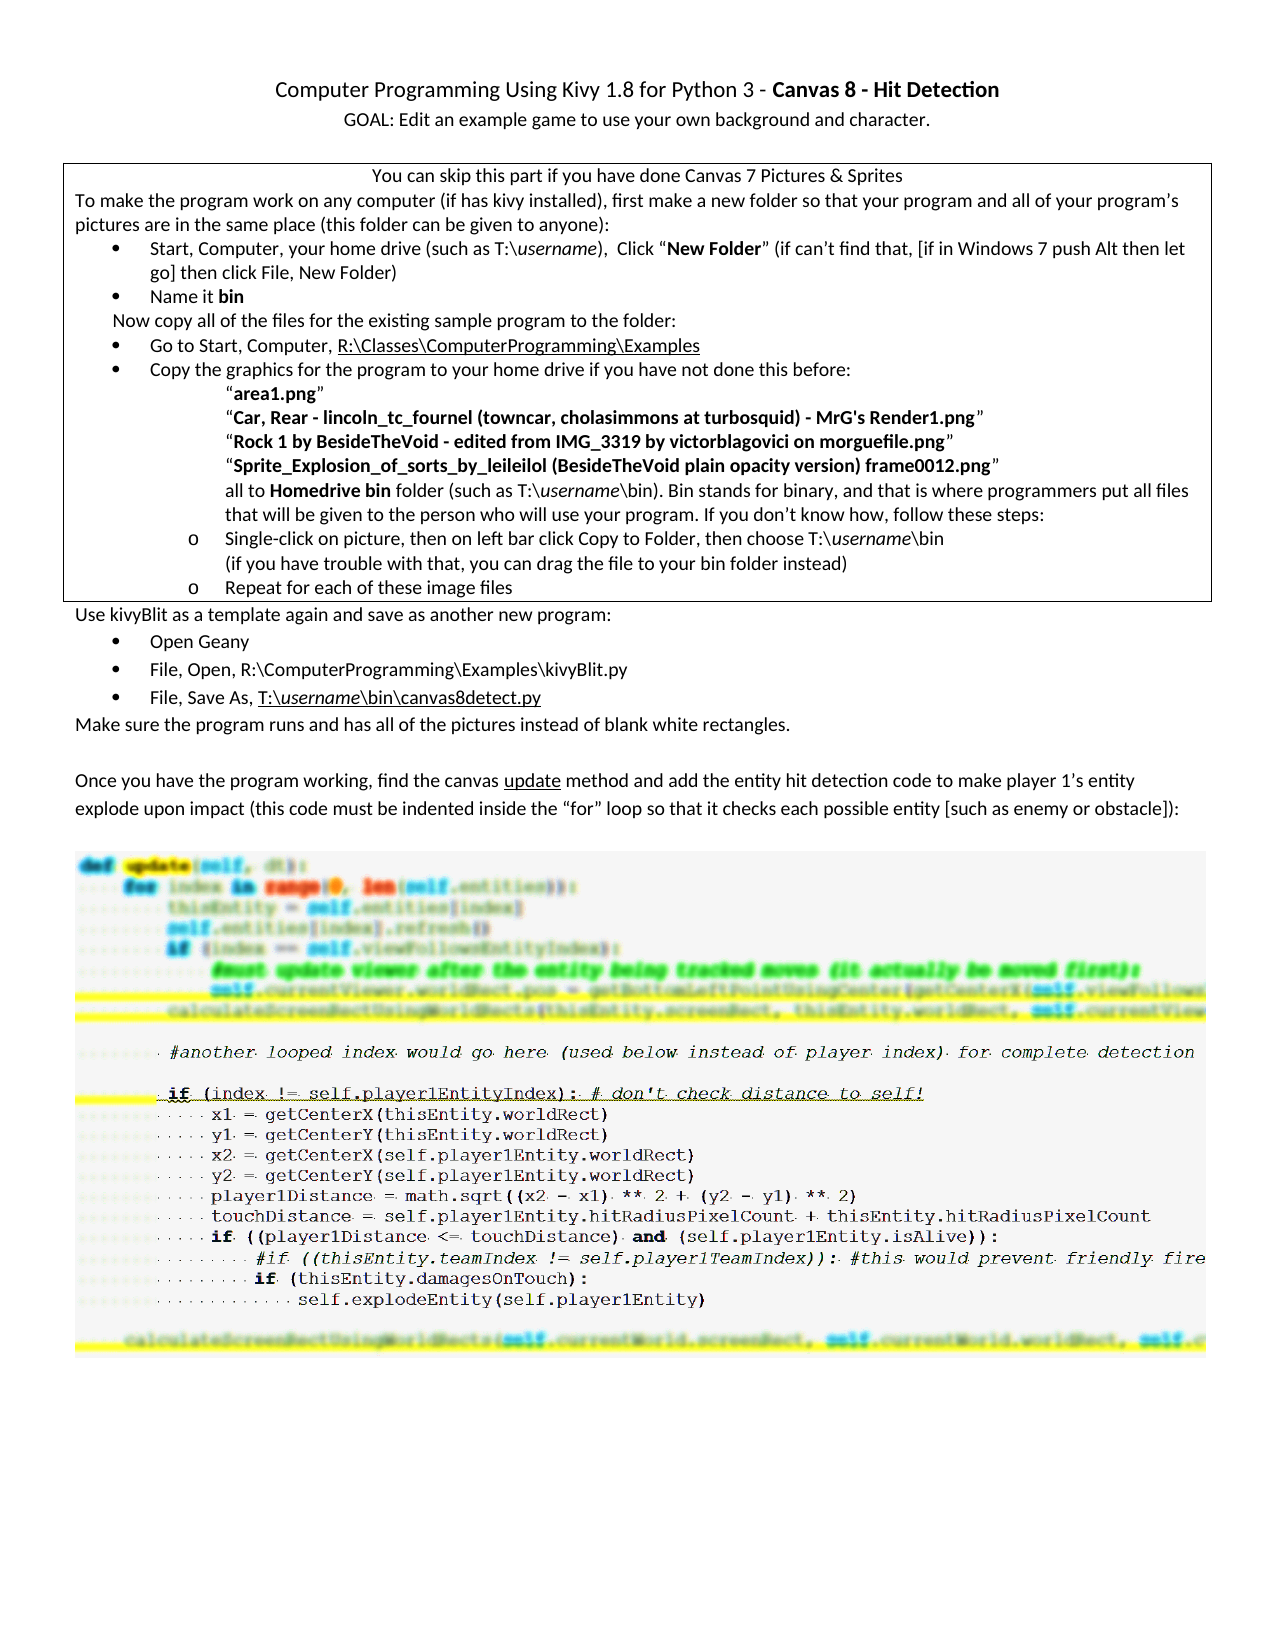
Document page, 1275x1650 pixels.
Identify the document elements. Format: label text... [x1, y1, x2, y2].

text Make sure the program runs and has all of the pictures instead of blank white rectangles. [75, 713, 1200, 737]
list File, Save As, T:\username\bin\canvas8detect.py [112, 685, 1200, 709]
picture [75, 851, 1206, 1358]
text GOAL: Edit an example game to use your own background and character. [75, 107, 1200, 131]
table_header You can skip this part if you have done Canvas 7 Pictures & Sprites To make the program work on any computer (if has kivy installed), first make a new folder so that your program and all of your program’s pictures are in the same place (this folder can be given to anyone): Start, Computer, your home drive (such as T:\username), Click “New Folder” (if can’t find that, [if in Windows 7 push Alt then let go] then click File, New Folder) Name it bin Now copy all of the files for the existing sample program to the folder: Go to Start, Computer, R:\Classes\ComputerProgramming\Examples Copy the graphics for the program to your home drive if you have not done this before: “area1.png” “Car, Rear - lincoln_tc_fournel (towncar, cholasimmons at turbosquid) - MrG's Render1.png” “Rock 1 by BesideTheVoid - edited from IMG_3319 by victorblagovici on morguefile.png” “Sprite_Explosion_of_sorts_by_leileilol (BesideTheVoid plain opacity version) frame0012.png” all to Homedrive bin folder (such as T:\username\bin). Bin stands for binary, and that is where programmers put all files that will be given to the person who will use your program. If you don’t know how, follow these steps: Single-click on picture, then on left bar click Copy to Folder, then choose T:\username\bin (if you have trouble with that, you can drag the file to your bin folder instead) Repeat for each of these image files [64, 164, 1211, 601]
list Open Geany [112, 629, 1200, 654]
text Use kivyBlit as a template again and save as another new program: [75, 602, 1200, 626]
list File, Open, R:\ComputerProgramming\Examples\kivyBlit.py [112, 657, 1200, 681]
text Computer Programming Using Kivy 1.8 for Python 3 - Canvas 8 - Hit Detection [75, 75, 1200, 103]
text Once you have the program working, find the canvas update method and add the entity hit detection code to make player 1’s entity explode upon impact (this code must be indented inside the “for” loop so that it checks each possible entity [such as enemy or obstacle]): [75, 768, 1200, 820]
